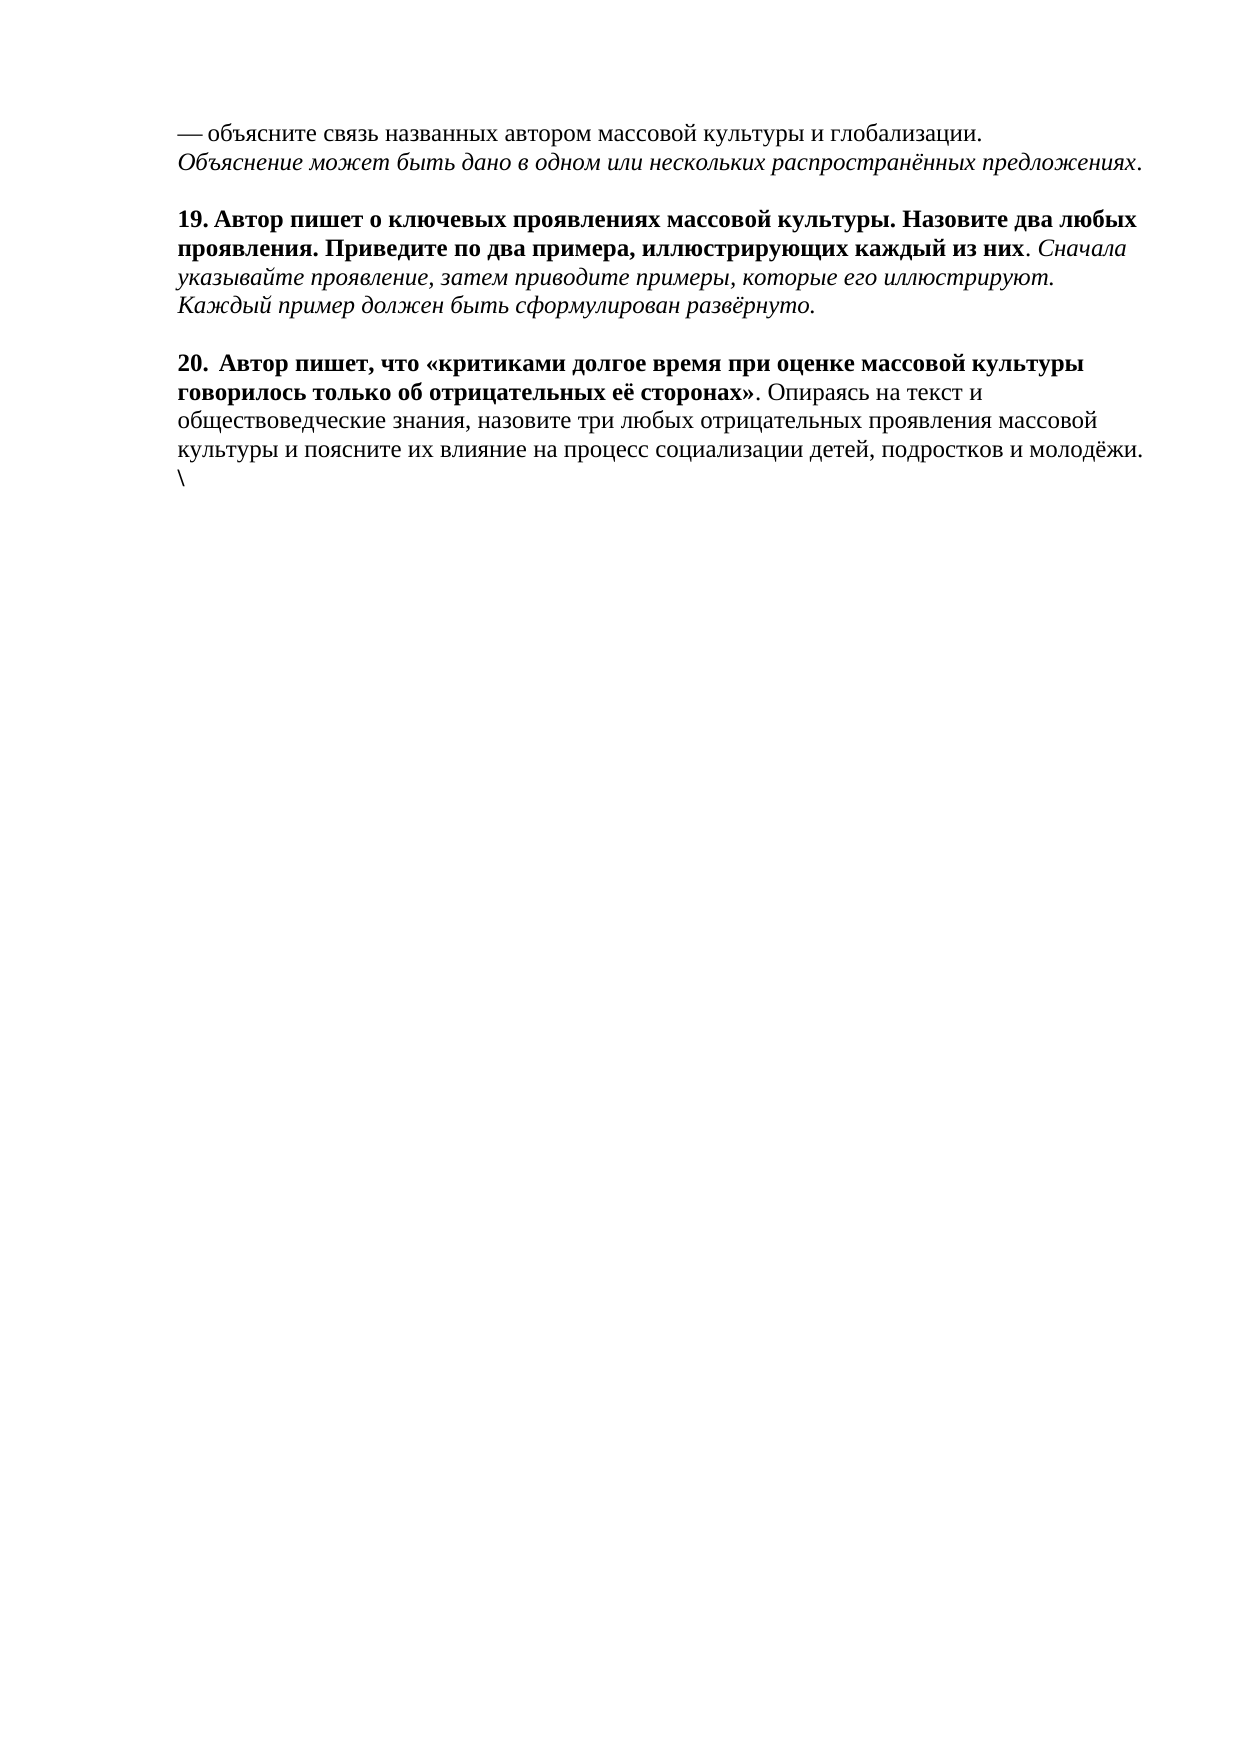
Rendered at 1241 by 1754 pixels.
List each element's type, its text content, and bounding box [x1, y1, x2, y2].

text — объясните связь названных автором массовой культуры и глобализации. [177, 118, 1152, 147]
text 20. Автор пишет, что «критиками долгое время при оценке массовой культуры говорилось только об отрицательных её сторонах». Опираясь на текст и обществоведческие знания, назовите три любых отрицательных проявления массовой культуры и поясните их влияние на процесс социализации детей, подростков и молодёжи. [177, 348, 1152, 463]
text \ [177, 463, 1152, 492]
text Объяснение может быть дано в одном или нескольких распространённых предложениях. [177, 147, 1152, 176]
text 19. Автор пишет о ключевых проявлениях массовой культуры. Назовите два любых проявления. Приведите по два примера, иллюстрирующих каждый из них. Сначала указывайте проявление, затем приводите примеры, которые его иллюстрируют. Каждый пример должен быть сформулирован развёрнуто. [177, 204, 1152, 319]
